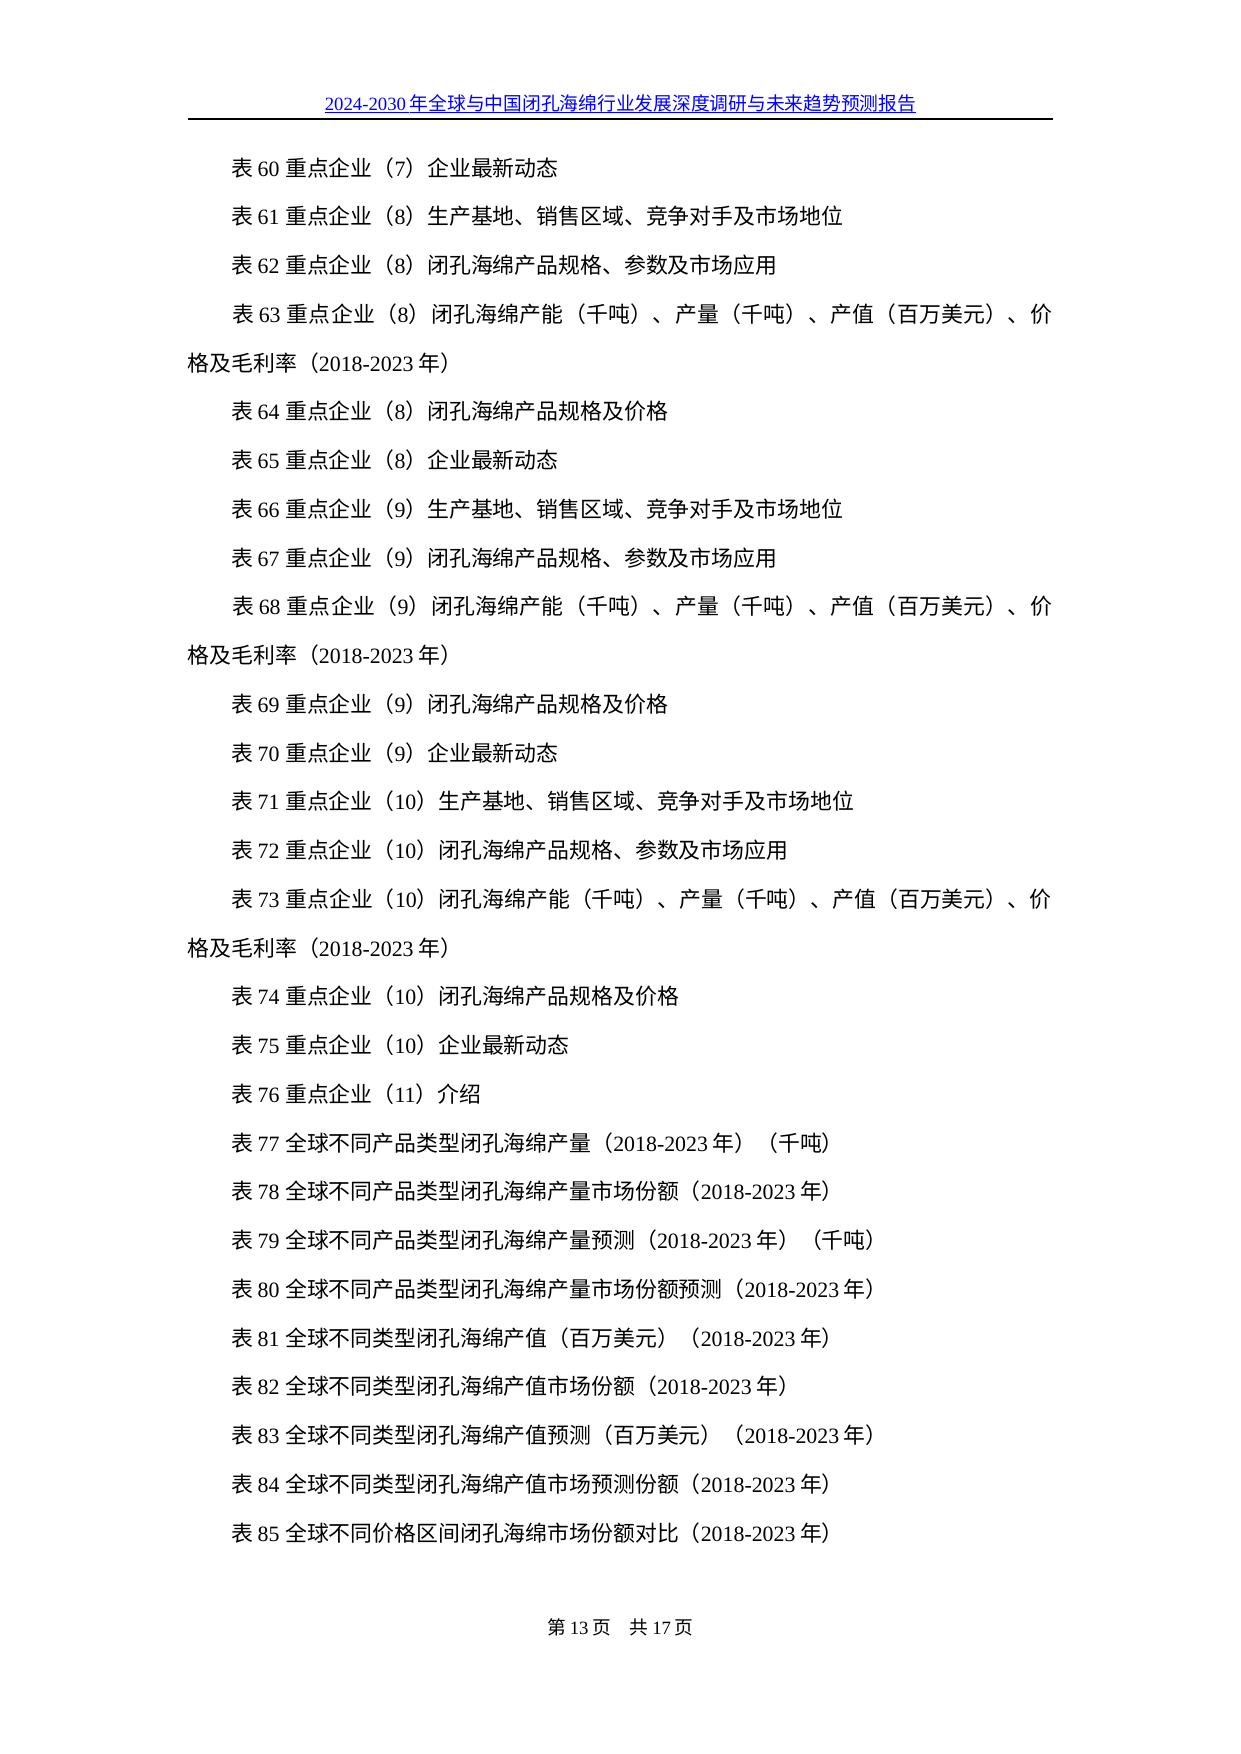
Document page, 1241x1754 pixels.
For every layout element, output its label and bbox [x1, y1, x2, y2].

text [187, 150, 1053, 1548]
